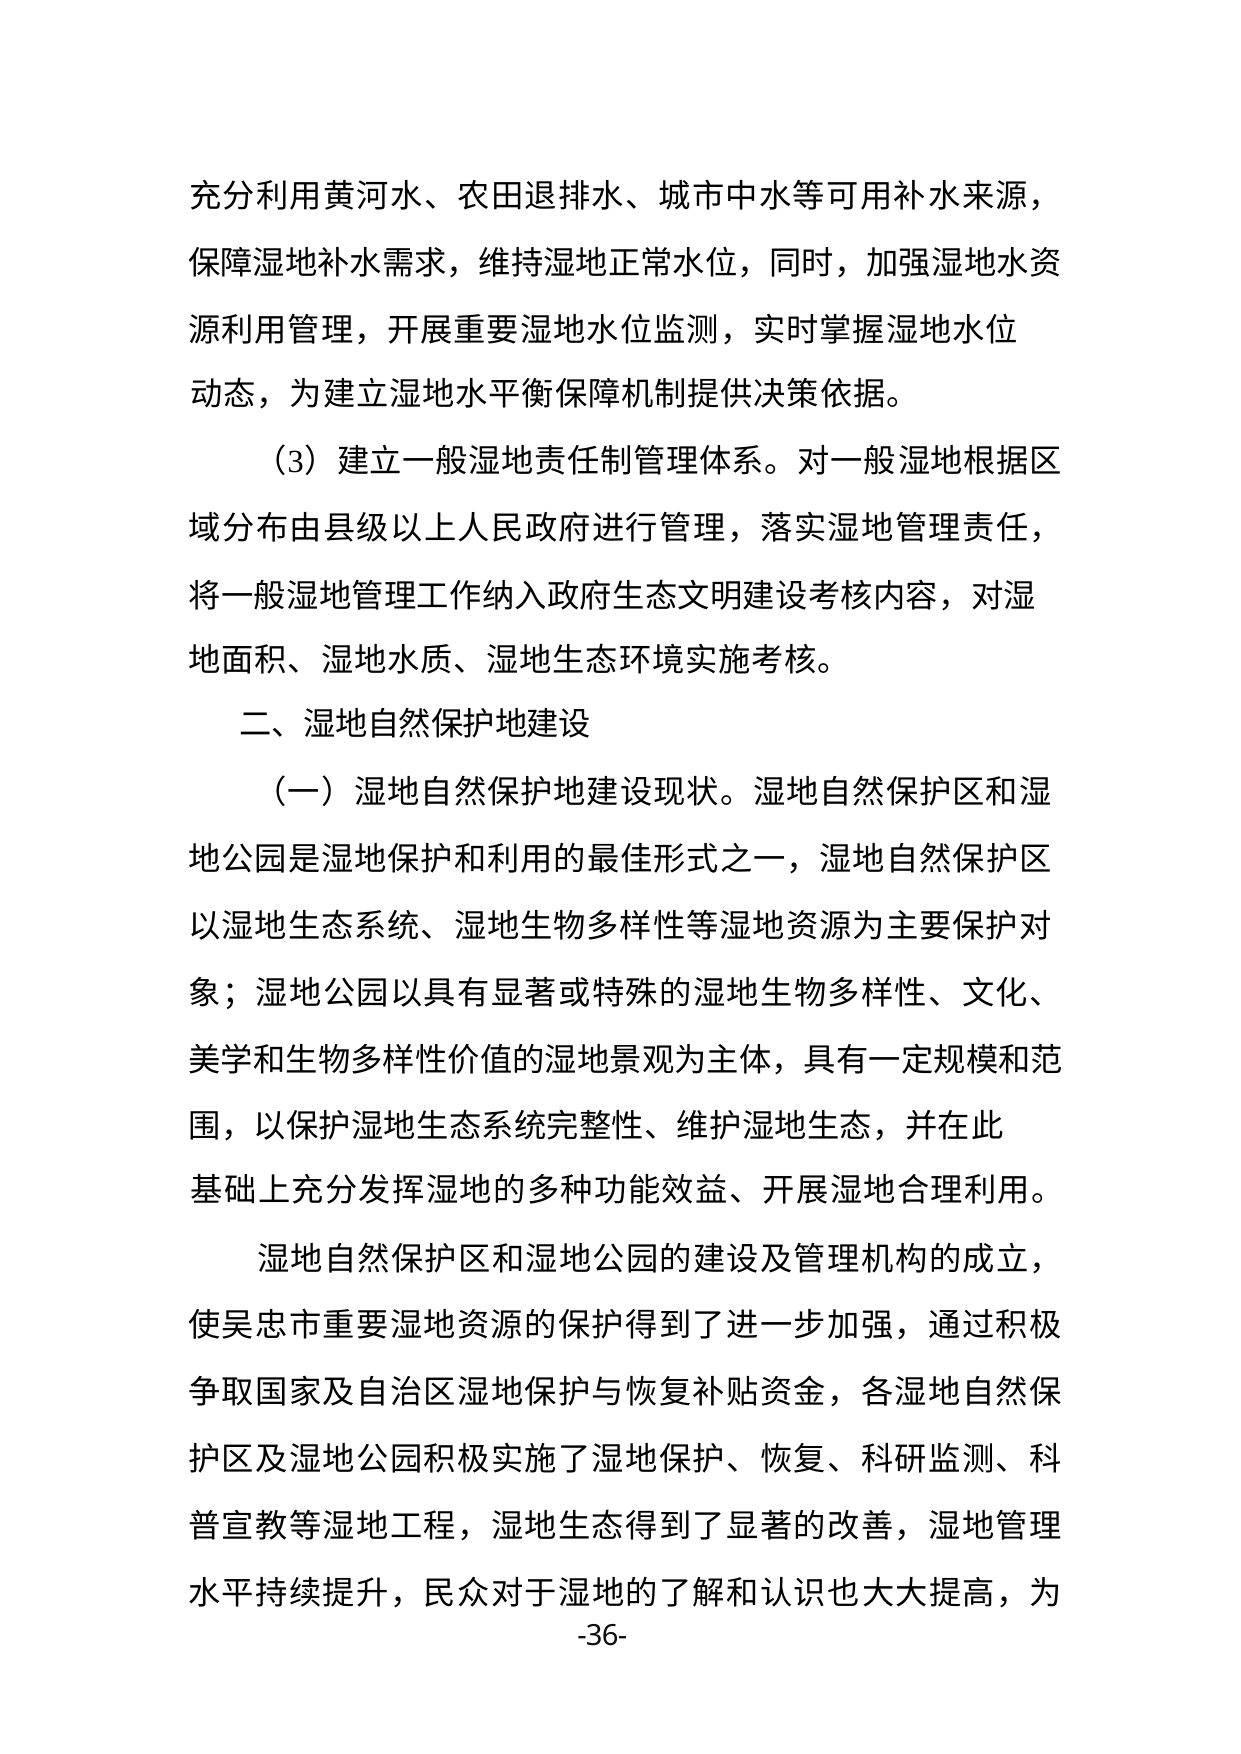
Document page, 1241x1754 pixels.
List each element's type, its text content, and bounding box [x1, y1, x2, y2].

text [188, 1232, 1062, 1613]
text 二、湿地自然保护地建设 [239, 701, 1063, 744]
text 充分利用黄河水、农田退排水、城市中水等可用补水来源，保障湿地补水需求，维持湿地正常水位，同时，加强湿地水资源利用管理，开展重要湿地水位监测，实时掌握湿地水位 [188, 170, 1061, 350]
text （一）湿地自然保护地建设现状。湿地自然保护区和湿地公园是湿地保护和利用的最佳形式之一，湿地自然保护区以湿地生态系统、湿地生物多样性等湿地资源为主要保护对象；湿地公园以具有显著或特殊的湿地生物多样性、文化、美学和生物多样性价值的湿地景观为主体，具有一定规模和范围，以保护湿地生态系统完整性、维护湿地生态，并在此 [188, 766, 1063, 1147]
text 基础上充分发挥湿地的多种功能效益、开展湿地合理利用。 [186, 1167, 1063, 1210]
text （3）建立一般湿地责任制管理体系。对一般湿地根据区域分布由县级以上人民政府进行管理，落实湿地管理责任，将一般湿地管理工作纳入政府生态文明建设考核内容，对湿 [188, 435, 1062, 616]
text 地面积、湿地水质、湿地生态环境实施考核。 [188, 637, 1063, 680]
text 动态，为建立湿地水平衡保障机制提供决策依据。 [190, 371, 1063, 413]
